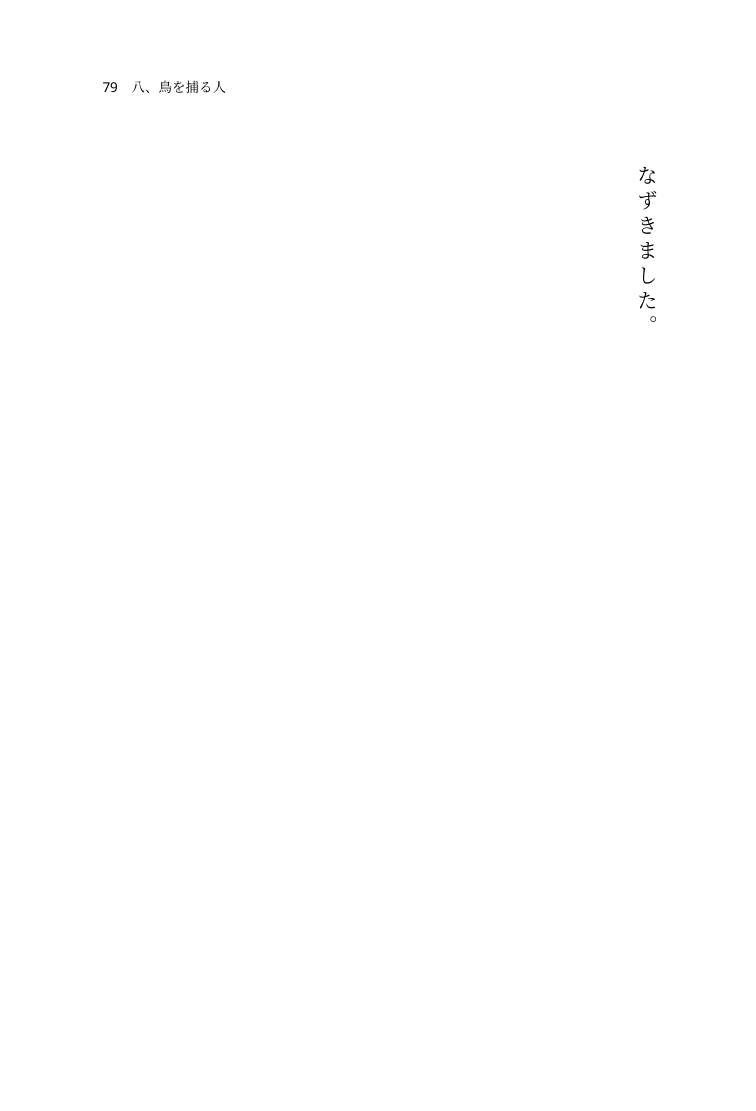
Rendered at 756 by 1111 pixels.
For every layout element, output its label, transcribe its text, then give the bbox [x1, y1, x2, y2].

text 「ああ、遠くからですね。」鳥捕りは、わかったというように雑作なくうなずきました。 [628, 165, 667, 987]
